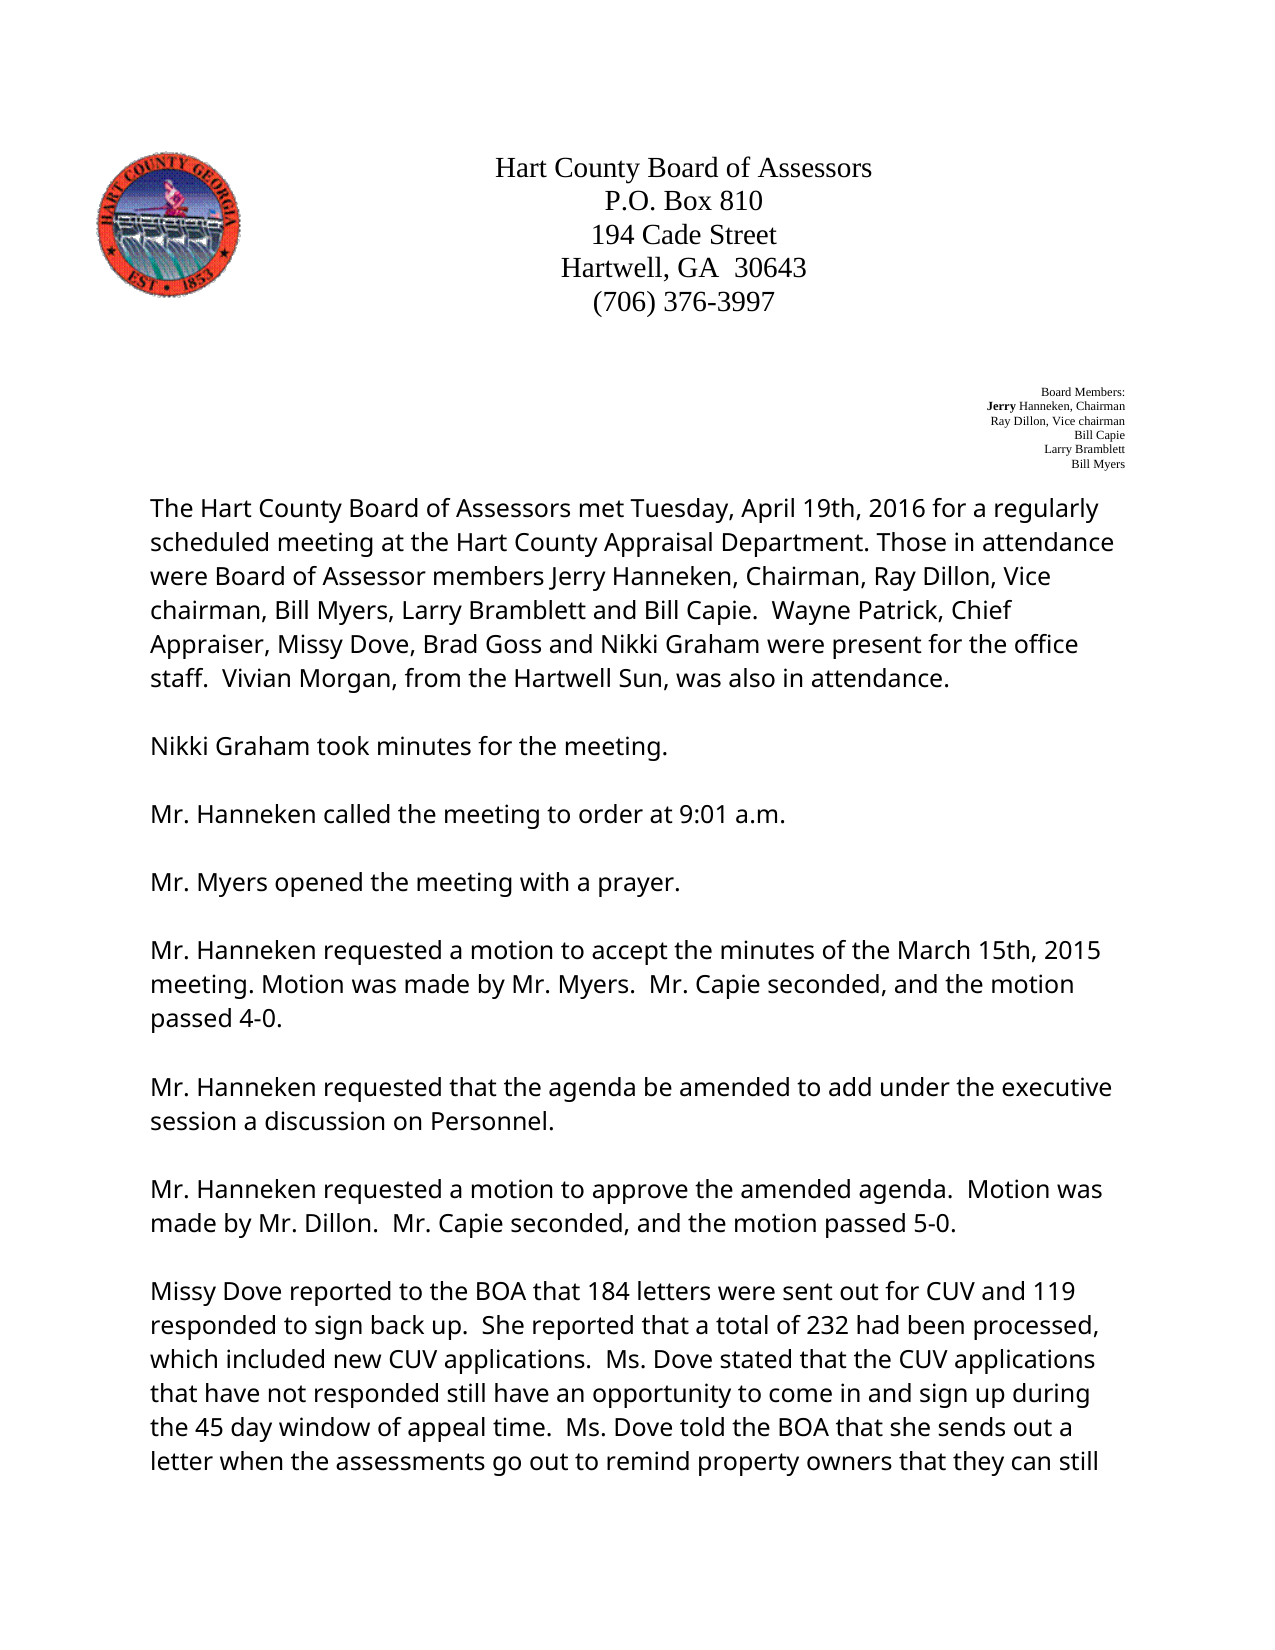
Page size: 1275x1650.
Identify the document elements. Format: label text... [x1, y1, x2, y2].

text Mr. Hanneken called the meeting to order at 9:01 a.m. [150, 797, 1125, 831]
text Board Members: [150, 385, 1125, 399]
text Mr. Hanneken requested a motion to accept the minutes of the March 15th, 2015 meeting. Motion was made by Mr. Myers. Mr. Capie seconded, and the motion passed 4-0. [150, 933, 1125, 1035]
text Mr. Hanneken requested a motion to approve the amended agenda. Motion was made by Mr. Dillon. Mr. Capie seconded, and the motion passed 5-0. [150, 1171, 1125, 1239]
text Nikki Graham took minutes for the meeting. [150, 729, 1125, 763]
text Jerry Hanneken, Chairman [150, 399, 1125, 413]
text Bill Capie [900, 428, 1125, 442]
text Mr. Myers opened the meeting with a prayer. [150, 865, 1125, 899]
text (706) 376-3997 [150, 284, 1125, 318]
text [150, 1274, 1125, 1478]
text Ray Dillon, Vice chairman [900, 413, 1125, 428]
picture [93, 150, 243, 300]
text Hart of Assessors [243, 150, 1125, 183]
text The Hart County Board of Assessors met Tuesday, April 19th, 2016 for a regularly scheduled meeting at the Hart County Appraisal Department. Those in attendance were Board of Assessor members Jerry Hanneken, Chairman, Ray Dillon, Vice chairman, Bill Myers, Larry Bramblett and Bill Capie. Wayne Patrick, Chief Appraiser, Missy Dove, Brad Goss and Nikki Graham were present for the office staff. , from the , was also in attendance. [150, 490, 1125, 694]
text Mr. Hanneken requested that the agenda be amended to add under the executive session a discussion on Personnel. [150, 1069, 1125, 1137]
